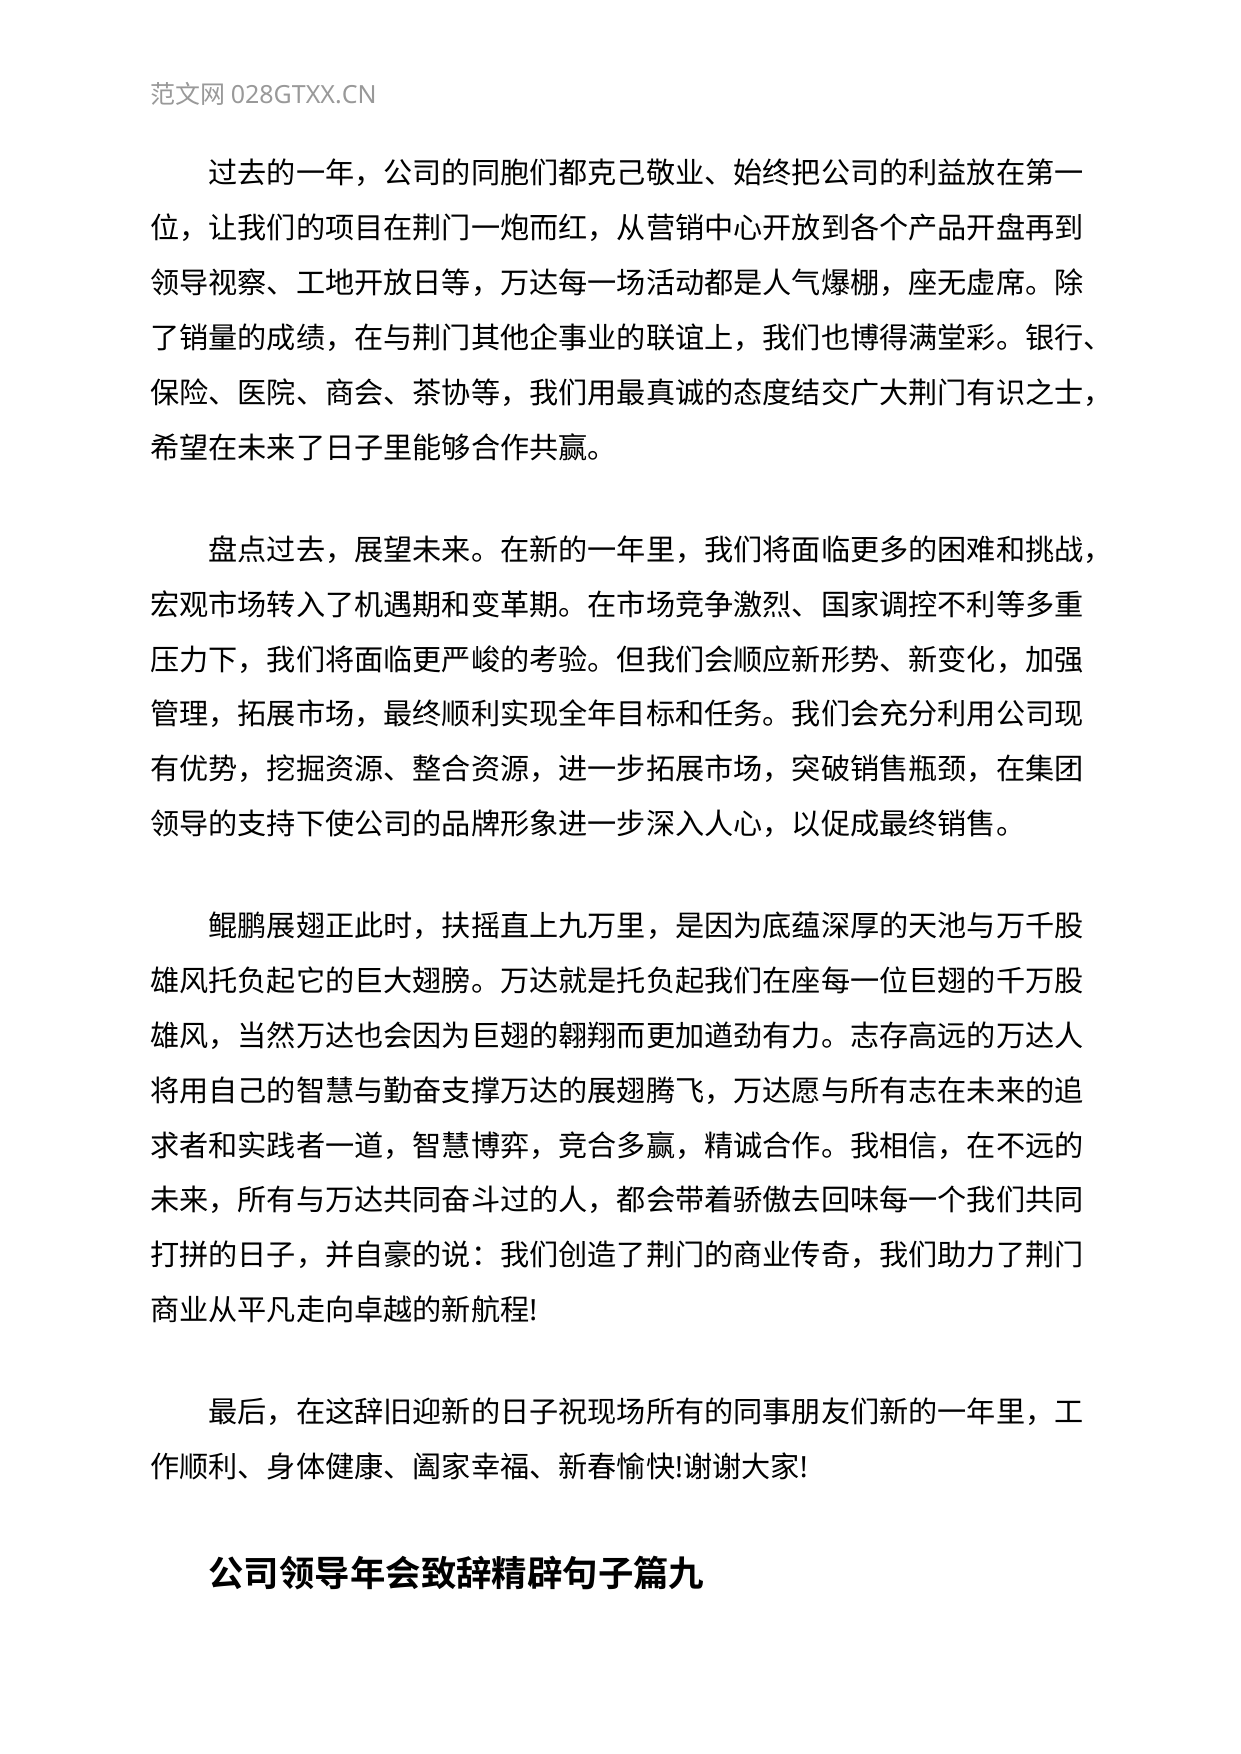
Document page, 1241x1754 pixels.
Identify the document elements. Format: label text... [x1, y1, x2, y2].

text 盘点过去，展望未来。在新的一年里，我们将面临更多的困难和挑战，宏观市场转入了机遇期和变革期。在市场竞争激烈、国家调控不利等多重压力下，我们将面临更严峻的考验。但我们会顺应新形势、新变化，加强管理，拓展市场，最终顺利实现全年目标和任务。我们会充分利用公司现有优势，挖掘资源、整合资源，进一步拓展市场，突破销售瓶颈，在集团领导的支持下使公司的品牌形象进一步深入人心，以促成最终销售。 [150, 526, 1090, 843]
text 鲲鹏展翅正此时，扶摇直上九万里，是因为底蕴深厚的天池与万千股雄风托负起它的巨大翅膀。万达就是托负起我们在座每一位巨翅的千万股雄风，当然万达也会因为巨翅的翱翔而更加遒劲有力。志存高远的万达人将用自己的智慧与勤奋支撑万达的展翅腾飞，万达愿与所有志在未来的追求者和实践者一道，智慧博弈，竞合多赢，精诚合作。我相信，在不远的未来，所有与万达共同奋斗过的人，都会带着骄傲去回味每一个我们共同打拼的日子，并自豪的说：我们创造了荆门的商业传奇，我们助力了荆门商业从平凡走向卓越的新航程! [150, 902, 1090, 1329]
text 最后，在这辞旧迎新的日子祝现场所有的同事朋友们新的一年里，工作顺利、身体健康、阖家幸福、新春愉快!谢谢大家! [150, 1389, 1090, 1486]
text 公司领导年会致辞精辟句子篇九 [150, 1546, 1090, 1597]
text 过去的一年，公司的同胞们都克己敬业、始终把公司的利益放在第一位，让我们的项目在荆门一炮而红，从营销中心开放到各个产品开盘再到领导视察、工地开放日等，万达每一场活动都是人气爆棚，座无虚席。除了销量的成绩，在与荆门其他企事业的联谊上，我们也博得满堂彩。银行、保险、医院、商会、茶协等，我们用最真诚的态度结交广大荆门有识之士，希望在未来了日子里能够合作共赢。 [150, 150, 1090, 467]
